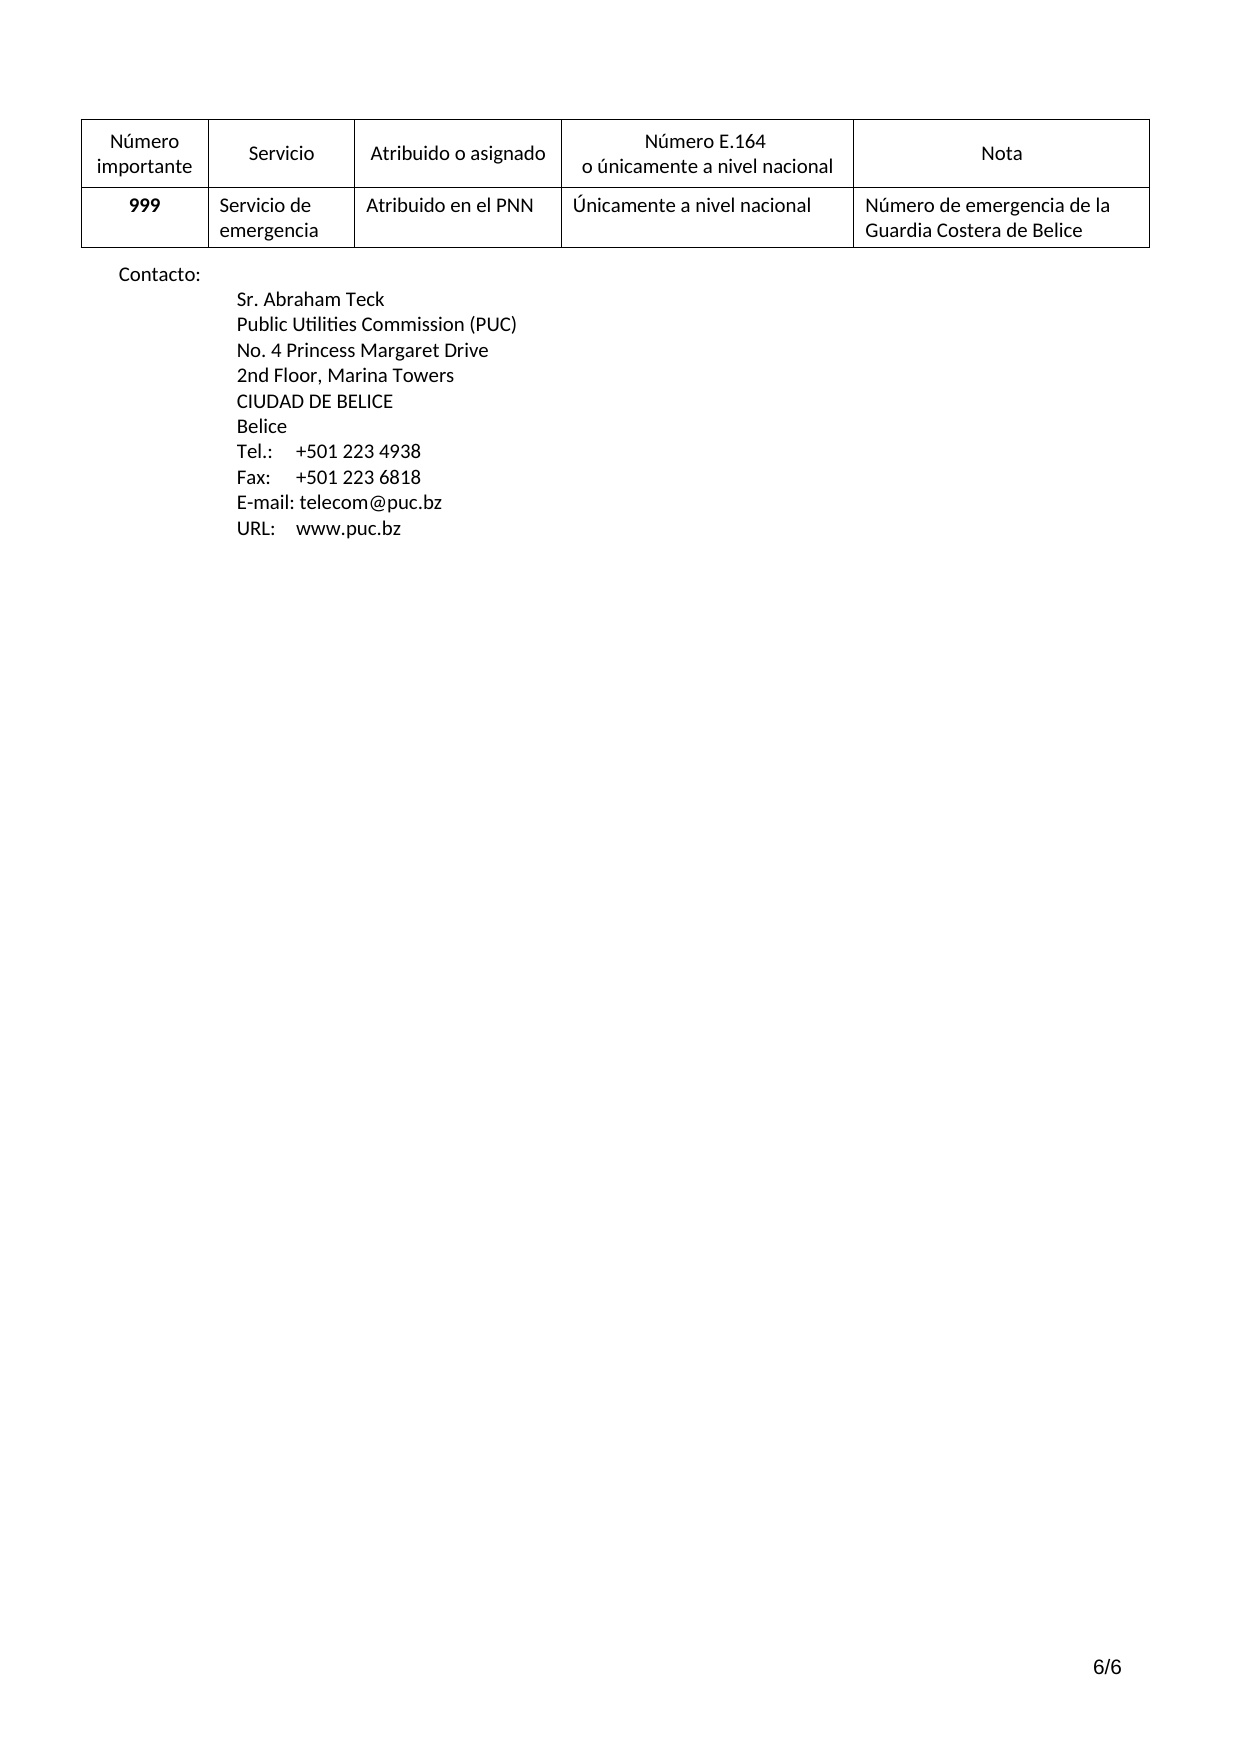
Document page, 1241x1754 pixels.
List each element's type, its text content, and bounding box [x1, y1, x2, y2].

table_cell Únicamente a nivel nacional [562, 188, 853, 247]
table_cell Atribuido en el PNN [355, 188, 561, 247]
text Public Utilities Commission (PUC) [237, 312, 1122, 337]
table_cell 999 [82, 188, 208, 247]
table_header Nota [854, 120, 1149, 187]
text URL: www.puc.bz [237, 515, 1122, 540]
text E-mail: telecom@puc.bz [237, 489, 1122, 515]
text No. 4 Princess Margaret Drive [237, 337, 1122, 362]
text Belice [237, 413, 1122, 439]
table_header Número E.164 o únicamente a nivel nacional [562, 120, 853, 187]
table_header Número importante [82, 120, 208, 187]
text Contacto: [118, 261, 1122, 286]
text Tel.: +501 223 4938 [237, 439, 1122, 464]
table_cell Servicio de emergencia [209, 188, 354, 247]
table_header Servicio [209, 120, 354, 187]
text 2nd Floor, Marina Towers [237, 362, 1122, 388]
text Fax: +501 223 6818 [237, 464, 1122, 489]
table_cell Número de emergencia de la Guardia Costera de Belice [854, 188, 1149, 247]
table_header Atribuido o asignado [355, 120, 561, 187]
text CIUDAD DE BELICE [237, 388, 1122, 413]
text Sr. Abraham Teck [237, 286, 1122, 312]
